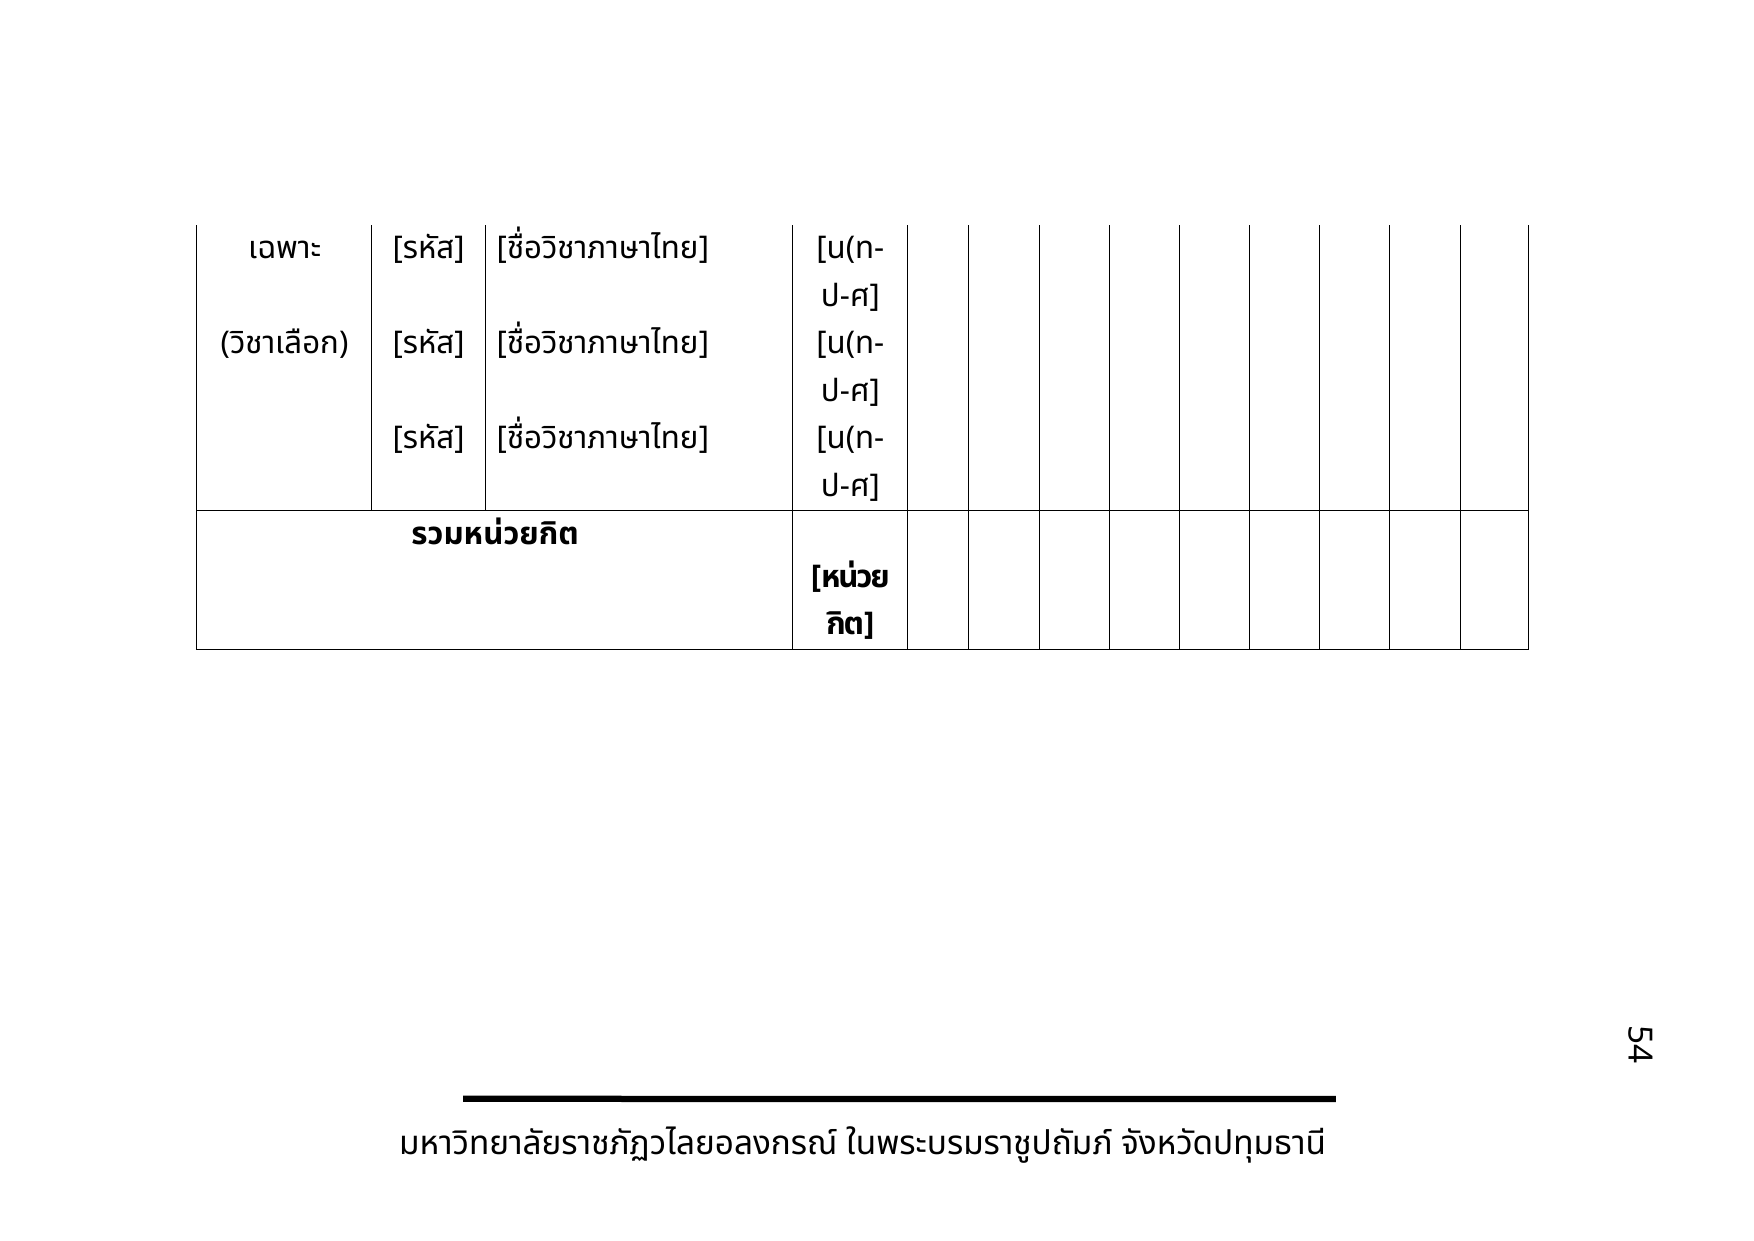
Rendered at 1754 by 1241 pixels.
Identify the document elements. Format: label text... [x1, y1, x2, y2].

table_cell [น(ท-ป-ศ] [793, 225, 907, 320]
table_cell [รหัส] [372, 415, 485, 510]
table_cell รวมหน่วยกิต [197, 511, 792, 649]
table_cell [1390, 511, 1460, 649]
table_cell [1461, 225, 1528, 320]
table_cell [1250, 320, 1319, 415]
table_cell [รหัส] [372, 320, 485, 415]
table_cell [969, 415, 1039, 510]
table_cell (วิชาเลือก) [197, 320, 371, 415]
table_cell [1320, 320, 1389, 415]
table_cell [1110, 320, 1179, 415]
table_cell [รหัส] [372, 225, 485, 320]
table_cell [1250, 225, 1319, 320]
table_cell [908, 320, 968, 415]
table_cell [1461, 511, 1528, 649]
table_cell [1180, 415, 1249, 510]
table_cell [1461, 415, 1528, 510]
table_cell [908, 225, 968, 320]
table_cell [ชื่อวิชาภาษาไทย] [486, 225, 792, 320]
table_cell [1110, 511, 1179, 649]
table_cell [1040, 225, 1109, 320]
table_cell [1250, 511, 1319, 649]
table_cell [1390, 320, 1460, 415]
table_cell [1110, 225, 1179, 320]
table_cell [969, 511, 1039, 649]
table_cell [1320, 511, 1389, 649]
table_cell [1180, 320, 1249, 415]
table_cell [1040, 511, 1109, 649]
table_cell [1461, 320, 1528, 415]
table_cell [197, 415, 371, 510]
table_cell [969, 225, 1039, 320]
table_cell [1320, 225, 1389, 320]
table_cell [ชื่อวิชาภาษาไทย] [486, 415, 792, 510]
table_cell [น(ท-ป-ศ] [793, 415, 907, 510]
table_cell [1040, 320, 1109, 415]
table_cell [1180, 511, 1249, 649]
table_cell [1250, 415, 1319, 510]
table_cell [1390, 415, 1460, 510]
table_cell [หน่วยกิต] [793, 511, 907, 649]
table_cell [1040, 415, 1109, 510]
table_cell [น(ท-ป-ศ] [793, 320, 907, 415]
table_cell [908, 415, 968, 510]
table_cell [1320, 415, 1389, 510]
table_cell [969, 320, 1039, 415]
table_cell [1110, 415, 1179, 510]
table_cell [1180, 225, 1249, 320]
table_cell [ชื่อวิชาภาษาไทย] [486, 320, 792, 415]
table_cell [908, 511, 968, 649]
table_cell [1390, 225, 1460, 320]
table_cell เฉพาะ [197, 225, 371, 320]
